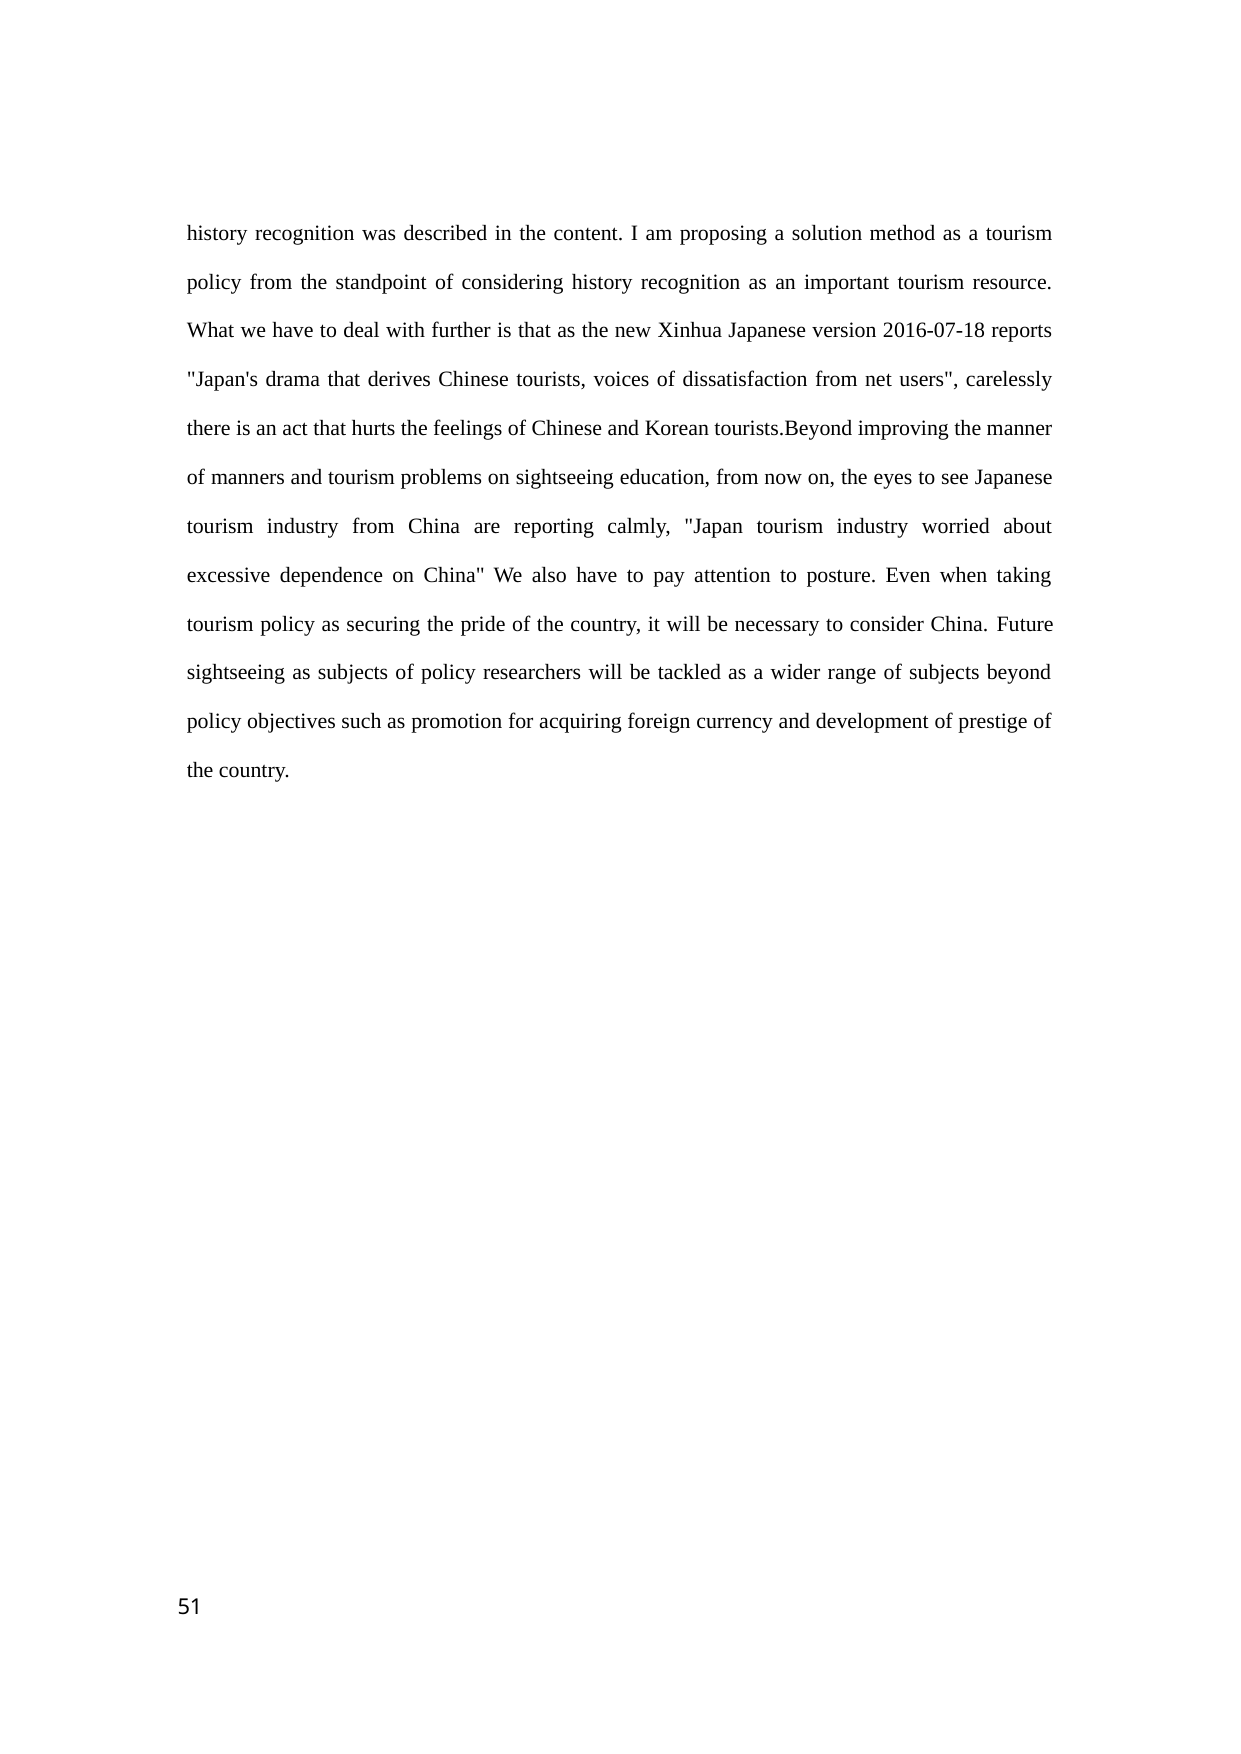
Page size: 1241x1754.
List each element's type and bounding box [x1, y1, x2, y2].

text [187, 208, 1053, 794]
